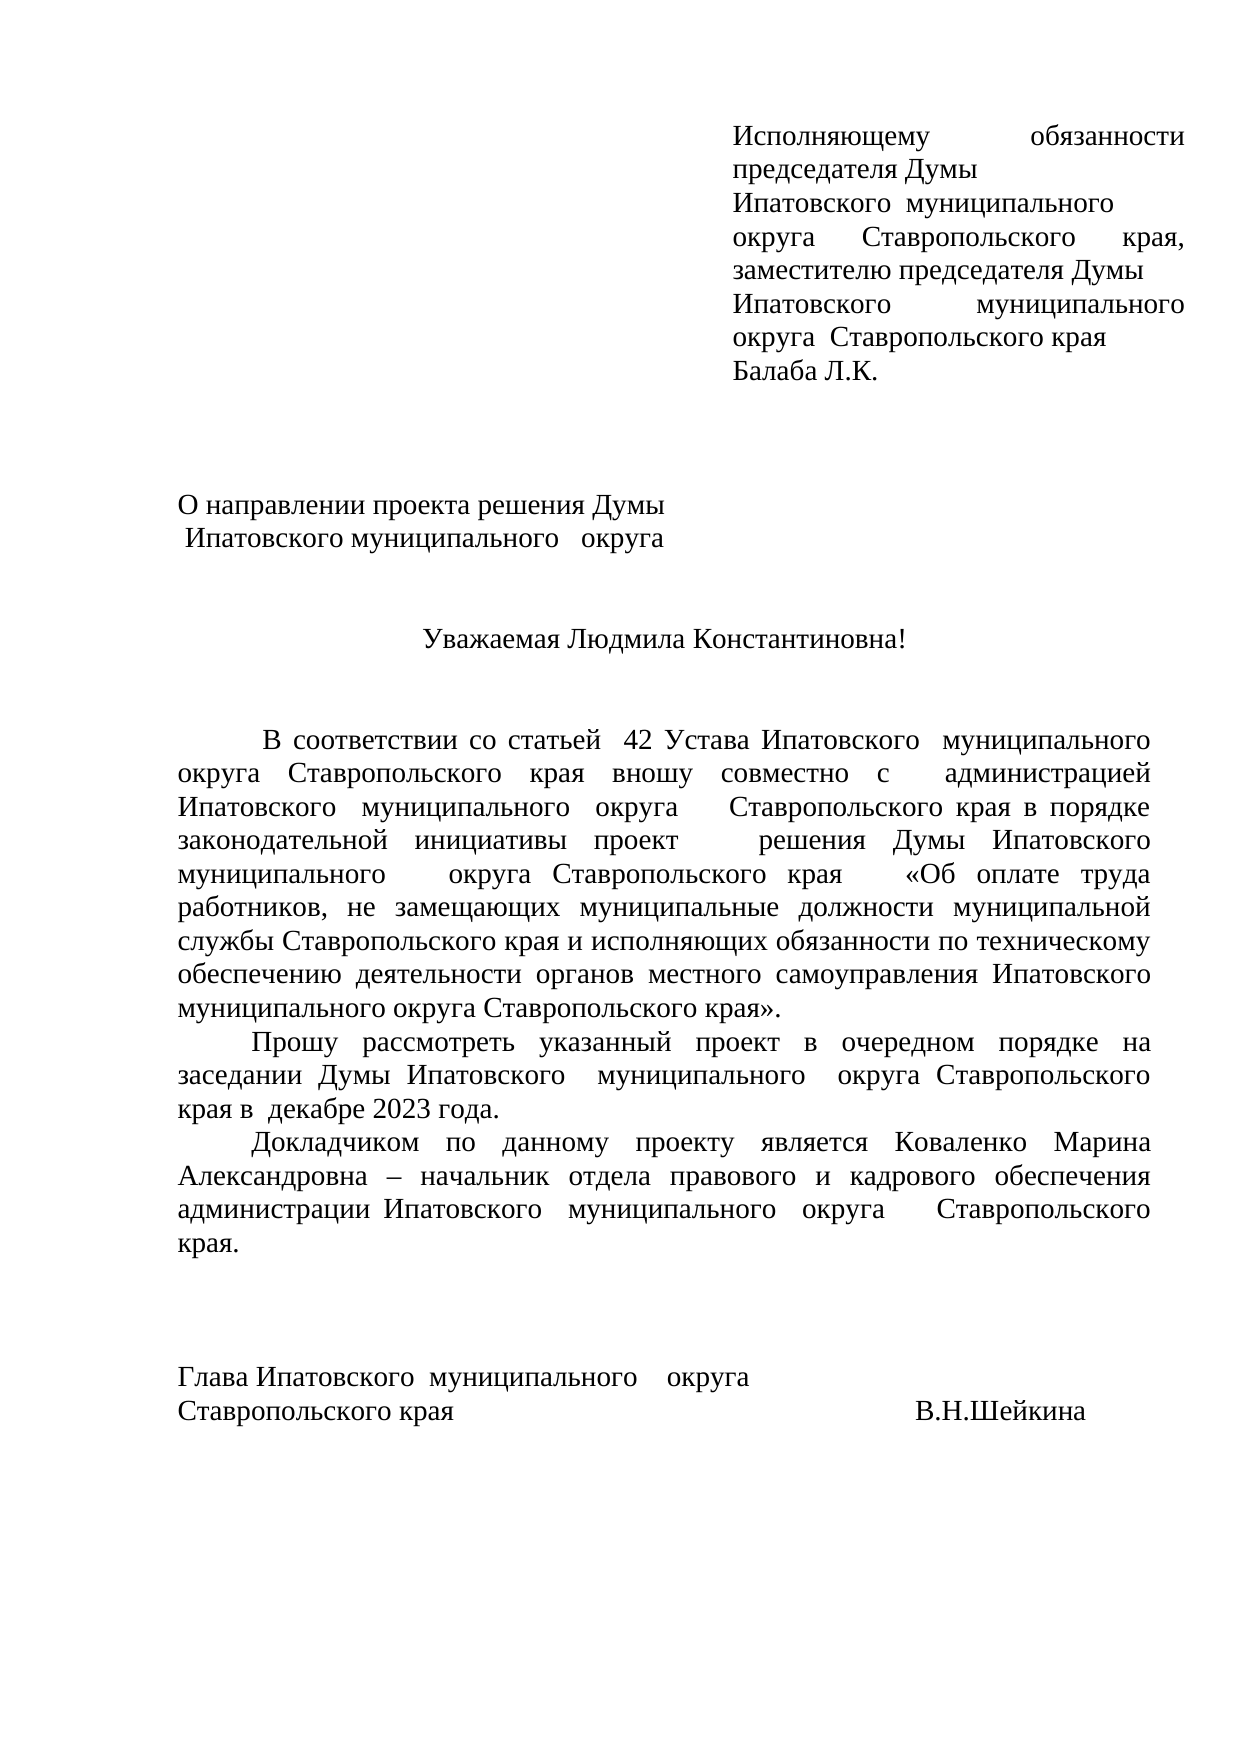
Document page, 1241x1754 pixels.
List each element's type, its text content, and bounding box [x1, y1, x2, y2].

text Ставропольского края В.Н.Шейкина [177, 1393, 1152, 1426]
text Глава Ипатовского муниципального округа [177, 1359, 1152, 1393]
table_header Исполняющему обязанности председателя Думы Ипатовского муниципального округа Ставропольского края, заместителю председателя Думы Ипатовского муниципального округа Ставропольского края Балаба Л.К. [721, 118, 1196, 386]
text О направлении проекта решения Думы [177, 487, 1152, 521]
text Уважаемая Людмила Константиновна! [177, 621, 1152, 655]
text Прошу рассмотреть указанный проект в очередном порядке на заседании Думы Ипатовского муниципального округа Ставропольского края в декабре 2023 года. [177, 1024, 1152, 1124]
title В соответствии со статьей 42 Устава Ипатовского муниципального округа Ставропольского края вношу совместно с администрацией Ипатовского муниципального округа Ставропольского края в порядке законодательной инициативы проект решения Думы Ипатовского муниципального округа Ставропольского края «Об оплате труда работников, не замещающих муниципальные должности муниципальной службы Ставропольского края и исполняющих обязанности по техническому обеспечению деятельности органов местного самоуправления Ипатовского муниципального округа Ставропольского края». [177, 722, 1152, 1024]
text Докладчиком по данному проекту является Коваленко Марина Александровна – начальник отдела правового и кадрового обеспечения администрации Ипатовского муниципального округа Ставропольского края. [177, 1124, 1152, 1258]
text Ипатовского муниципального округа [177, 521, 1152, 554]
